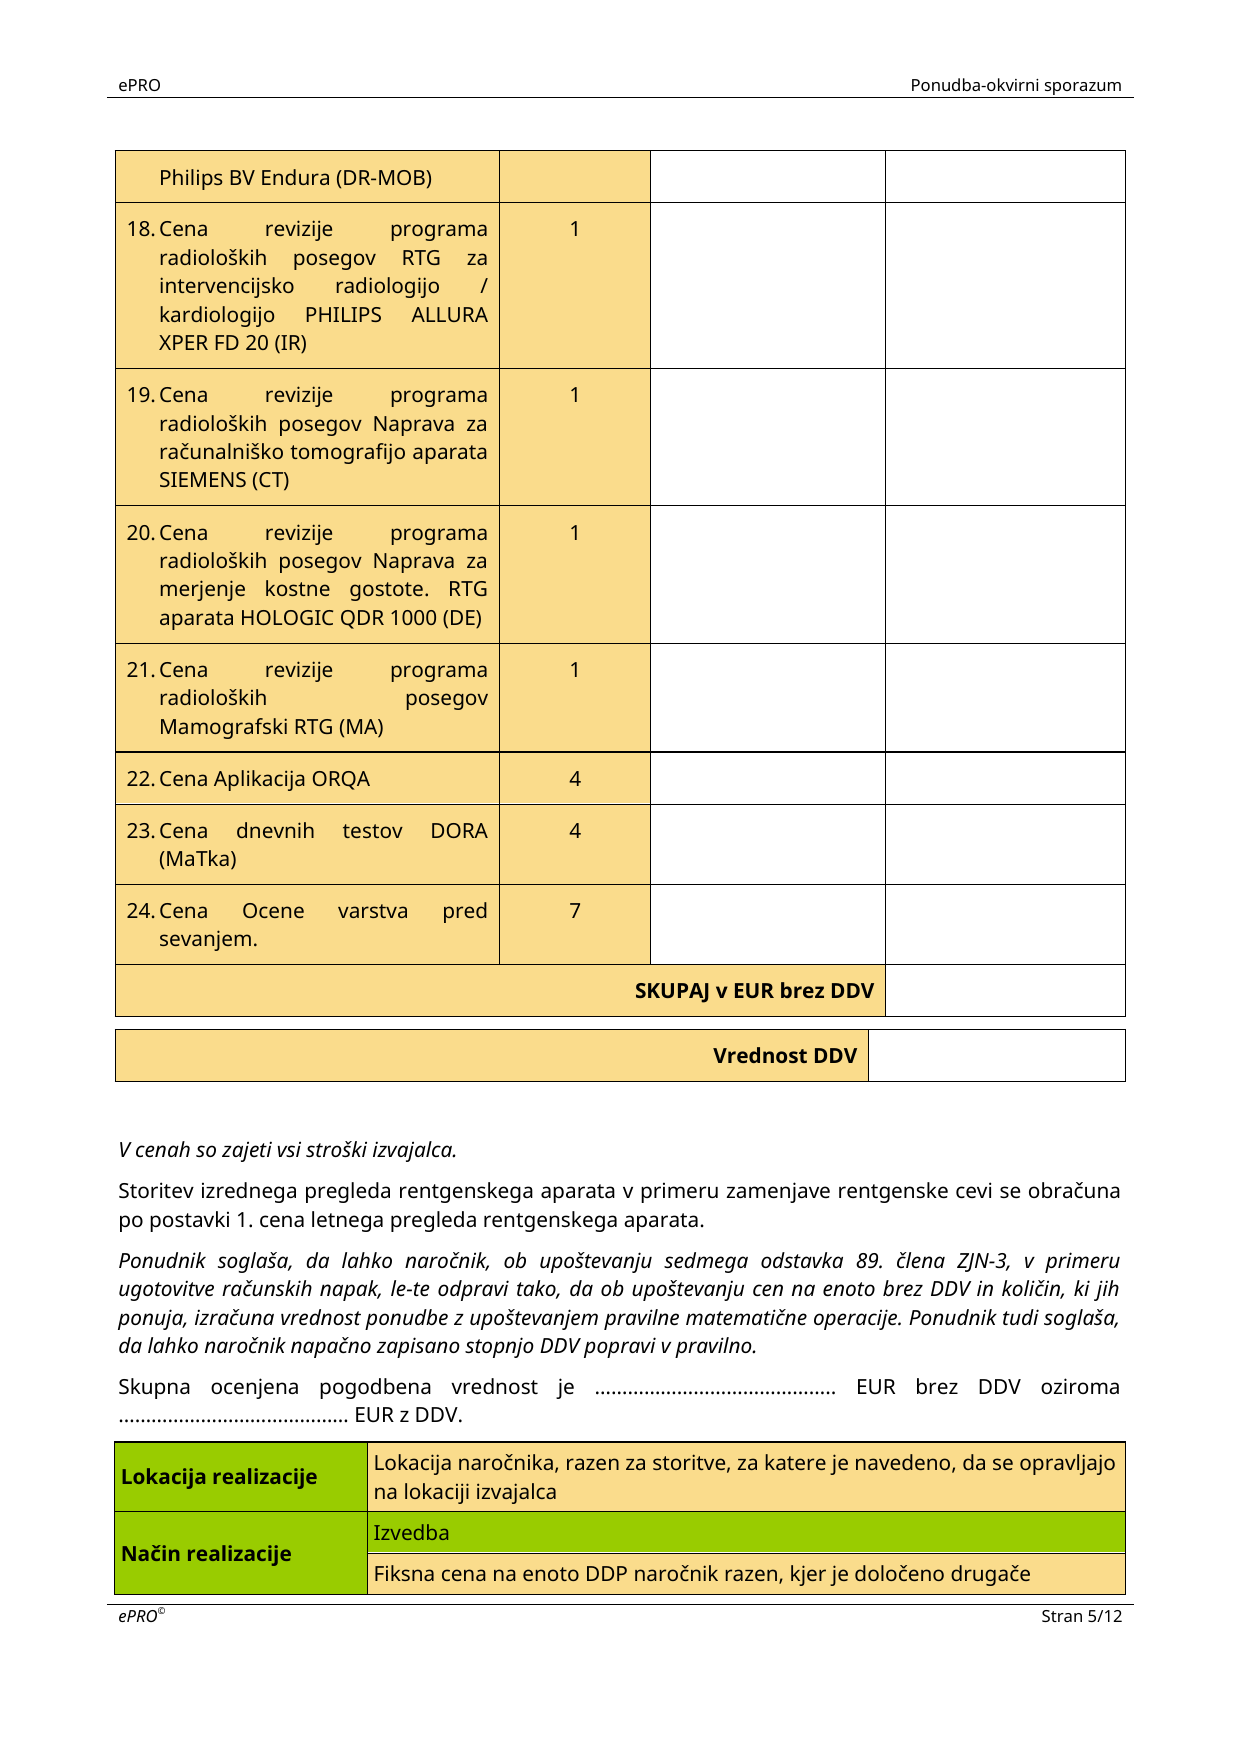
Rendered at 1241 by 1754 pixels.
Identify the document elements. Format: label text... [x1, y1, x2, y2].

table_cell Cena Ocene varstva pred sevanjem. [116, 885, 499, 964]
table_cell [886, 151, 1125, 202]
table_cell 4 [500, 753, 650, 803]
table_cell [886, 506, 1125, 643]
table_header Lokacija realizacije [115, 1443, 367, 1511]
table_cell [886, 369, 1125, 505]
table_cell [886, 965, 1125, 1016]
table_cell [651, 885, 885, 964]
table_cell Cena revizije programa radioloških posegov Naprava za merjenje kostne gostote. RTG aparata HOLOGIC QDR 1000 (DE) [116, 506, 499, 643]
table_cell [651, 151, 885, 202]
table_cell Cena revizije programa radioloških posegov RTG za intervencijsko radiologijo / kardiologijo PHILIPS ALLURA XPER FD 20 (IR) [116, 203, 499, 368]
table_header [869, 1030, 1125, 1081]
table_cell [651, 644, 885, 751]
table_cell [116, 151, 499, 202]
table_cell Način realizacije [115, 1512, 367, 1594]
table_cell [886, 203, 1125, 368]
table_cell Cena revizije programa radioloških posegov Naprava za računalniško tomografijo aparata SIEMENS (CT) [116, 369, 499, 505]
table_cell Fiksna cena na enoto DDP naročnik razen, kjer je določeno drugače [368, 1554, 1125, 1594]
table_cell 1 [500, 644, 650, 751]
table_cell Cena revizije programa radioloških posegov Mamografski RTG (MA) [116, 644, 499, 751]
table_cell Izvedba [368, 1512, 1125, 1552]
table_cell [651, 203, 885, 368]
table_cell Cena dnevnih testov DORA (MaTka) [116, 805, 499, 884]
table_cell [651, 369, 885, 505]
table_cell [886, 753, 1125, 803]
table_cell [651, 506, 885, 643]
table_cell [886, 644, 1125, 751]
table_cell 1 [500, 506, 650, 643]
table_cell 1 [500, 151, 650, 202]
text Skupna ocenjena pogodbena vrednost je …………………………………….. EUR brez DDV oziroma …………………………………… EUR z DDV. [118, 1372, 1122, 1429]
table_header Vrednost DDV [116, 1030, 868, 1081]
table_cell 1 [500, 203, 650, 368]
table_cell [886, 885, 1125, 964]
table_header Lokacija naročnika, razen za storitve, za katere je navedeno, da se opravljajo na lokaciji izvajalca [368, 1443, 1125, 1511]
table_cell SKUPAJ v EUR brez DDV [116, 965, 885, 1016]
table_cell [886, 805, 1125, 884]
table_cell [651, 805, 885, 884]
table_cell 4 [500, 805, 650, 884]
table_cell Cena Aplikacija ORQA [116, 753, 499, 803]
table_cell [651, 753, 885, 803]
table_cell 1 [500, 369, 650, 505]
text V cenah so zajeti vsi stroški izvajalca. [118, 1135, 1122, 1164]
table_cell 7 [500, 885, 650, 964]
text Ponudnik soglaša, da lahko naročnik, ob upoštevanju sedmega odstavka 89. člena ZJN-3, v primeru ugotovitve računskih napak, le-te odpravi tako, da ob upoštevanju cen na enoto brez DDV in količin, ki jih ponuja, izračuna vrednost ponudbe z upoštevanjem pravilne matematične operacije. Ponudnik tudi soglaša, da lahko naročnik napačno zapisano stopnjo DDV popravi v pravilno. [118, 1246, 1122, 1359]
text Storitev izrednega pregleda rentgenskega aparata v primeru zamenjave rentgenske cevi se obračuna po postavki 1. cena letnega pregleda rentgenskega aparata. [118, 1176, 1122, 1233]
